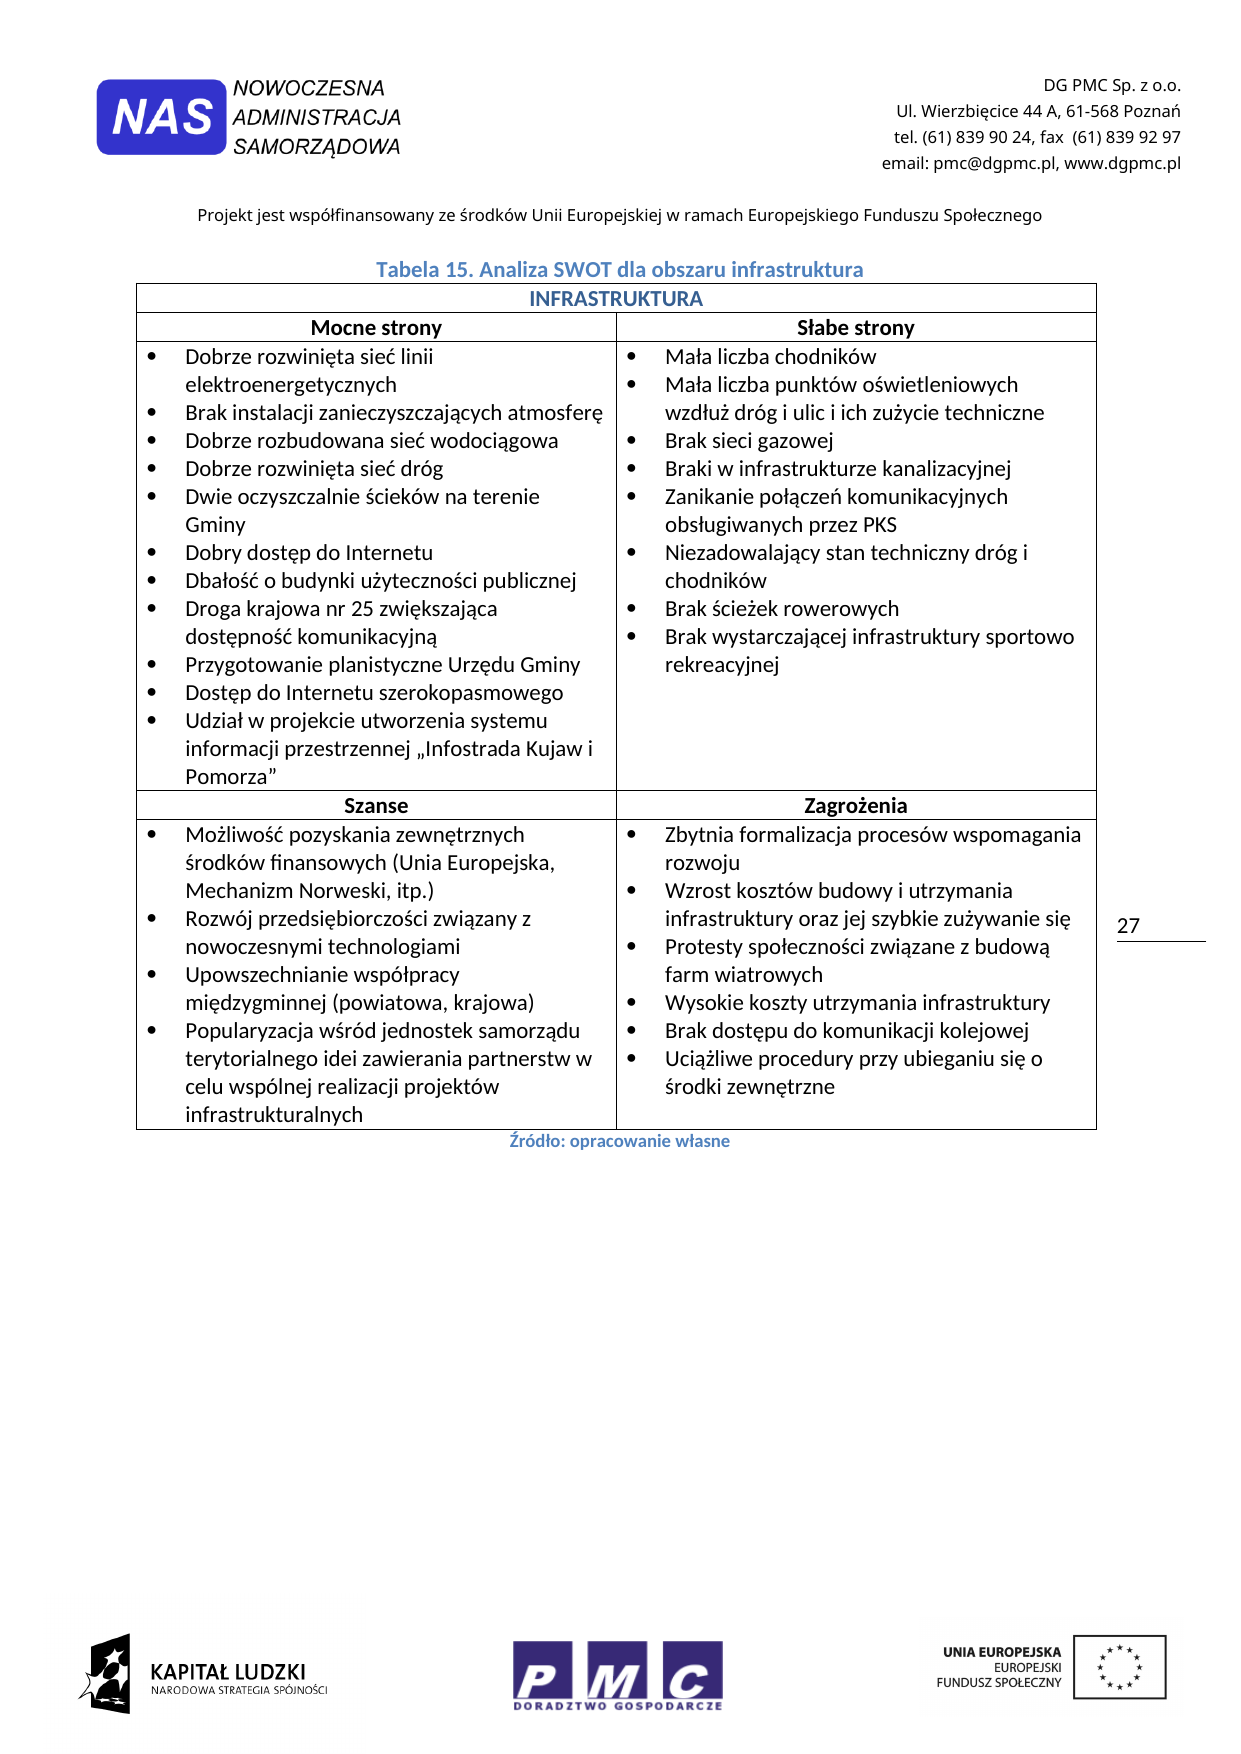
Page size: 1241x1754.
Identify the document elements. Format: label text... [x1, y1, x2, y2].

picture [42, 1593, 366, 1754]
table_header INFRASTRUKTURA [137, 284, 1096, 312]
table_cell Zbytnia formalizacja procesów wspomagania rozwoju Wzrost kosztów budowy i utrzymania infrastruktury oraz jej szybkie zużywanie się Protesty społeczności związane z budową farm wiatrowych Wysokie koszty utrzymania infrastruktury Brak dostępu do komunikacji kolejowej Uciążliwe procedury przy ubieganiu się o środki zewnętrzne [617, 820, 1096, 1128]
table_cell Mała liczba chodników Mała liczba punktów oświetleniowych wzdłuż dróg i ulic i ich zużycie techniczne Brak sieci gazowej Braki w infrastrukturze kanalizacyjnej Zanikanie połączeń komunikacyjnych obsługiwanych przez PKS Niezadowalający stan techniczny dróg i chodników Brak ścieżek rowerowych Brak wystarczającej infrastruktury sportowo rekreacyjnej [617, 342, 1096, 790]
table_cell Zagrożenia [617, 791, 1096, 819]
table_cell Możliwość pozyskania zewnętrznych środków finansowych (Unia Europejska, Mechanizm Norweski, itp.) Rozwój przedsiębiorczości związany z nowoczesnymi technologiami Upowszechnianie współpracy międzygminnej (powiatowa, krajowa) Popularyzacja wśród jednostek samorządu terytorialnego idei zawierania partnerstw w celu wspólnej realizacji projektów infrastrukturalnych [137, 820, 616, 1128]
text Źródło: opracowanie własne [148, 1130, 1093, 1152]
picture [918, 1617, 1184, 1717]
picture [81, 68, 472, 174]
table_cell Dobrze rozwinięta sieć linii elektroenergetycznych Brak instalacji zanieczyszczających atmosferę Dobrze rozbudowana sieć wodociągowa Dobrze rozwinięta sieć dróg Dwie oczyszczalnie ścieków na terenie Gminy Dobry dostęp do Internetu Dbałość o budynki użyteczności publicznej Droga krajowa nr 25 zwiększająca dostępność komunikacyjną Przygotowanie planistyczne Urzędu Gminy Dostęp do Internetu szerokopasmowego Udział w projekcie utworzenia systemu informacji przestrzennej „Infostrada Kujaw i Pomorza” [137, 342, 616, 790]
table_cell Słabe strony [617, 313, 1096, 341]
table_cell Szanse [137, 791, 616, 819]
table_cell Mocne strony [137, 313, 616, 341]
